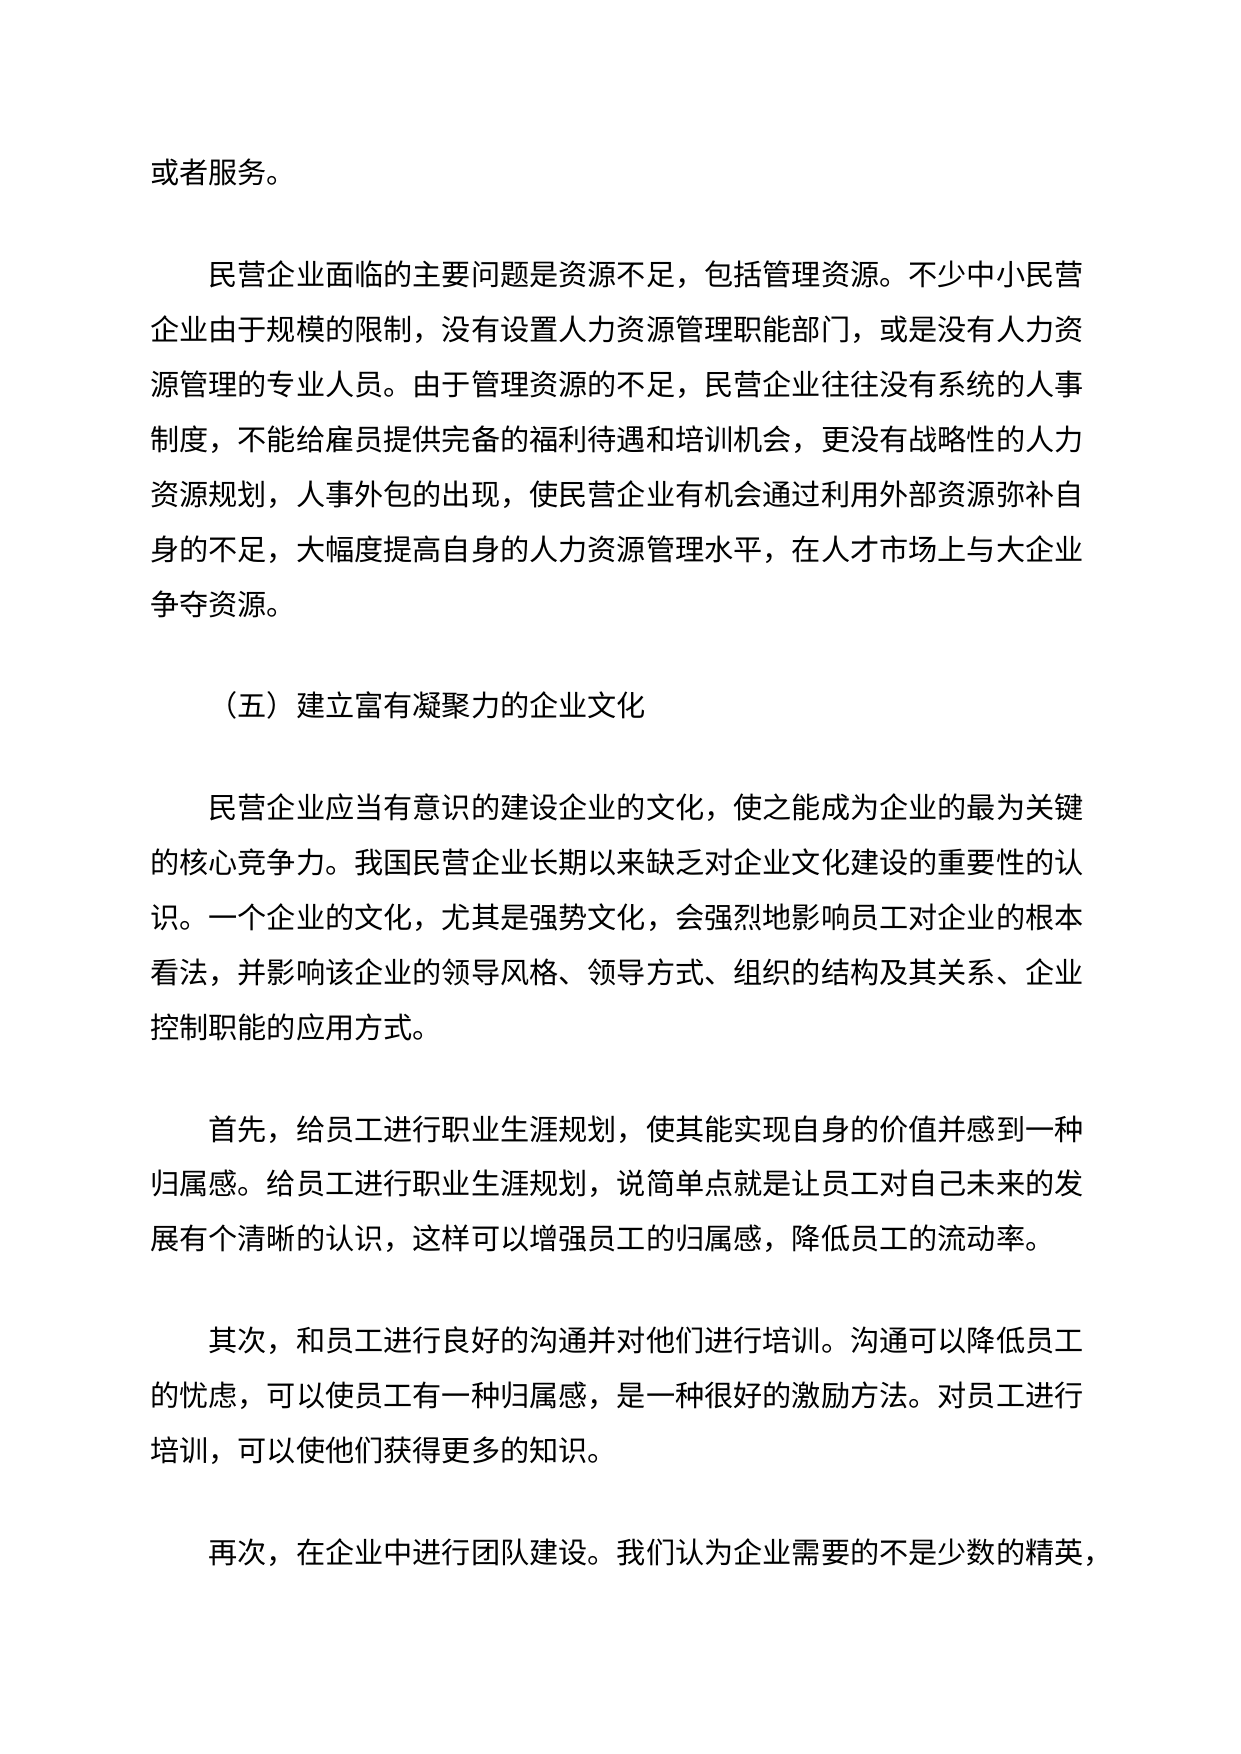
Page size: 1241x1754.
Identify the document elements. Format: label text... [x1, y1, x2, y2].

text 其次，和员工进行良好的沟通并对他们进行培训。沟通可以降低员工的忧虑，可以使员工有一种归属感，是一种很好的激励方法。对员工进行培训，可以使他们获得更多的知识。 [150, 1318, 1090, 1470]
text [150, 1529, 1090, 1571]
text 首先，给员工进行职业生涯规划，使其能实现自身的价值并感到一种归属感。给员工进行职业生涯规划，说简单点就是让员工对自己未来的发展有个清晰的认识，这样可以增强员工的归属感，降低员工的流动率。 [150, 1106, 1090, 1258]
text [150, 150, 1090, 192]
text 民营企业面临的主要问题是资源不足，包括管理资源。不少中小民营企业由于规模的限制，没有设置人力资源管理职能部门，或是没有人力资源管理的专业人员。由于管理资源的不足，民营企业往往没有系统的人事制度，不能给雇员提供完备的福利待遇和培训机会，更没有战略性的人力资源规划，人事外包的出现，使民营企业有机会通过利用外部资源弥补自身的不足，大幅度提高自身的人力资源管理水平，在人才市场上与大企业争夺资源。 [150, 252, 1090, 623]
text 民营企业应当有意识的建设企业的文化，使之能成为企业的最为关键的核心竞争力。我国民营企业长期以来缺乏对企业文化建设的重要性的认识。一个企业的文化，尤其是强势文化，会强烈地影响员工对企业的根本看法，并影响该企业的领导风格、领导方式、组织的结构及其关系、企业控制职能的应用方式。 [150, 785, 1090, 1047]
text （五）建立富有凝聚力的企业文化 [150, 683, 1090, 725]
